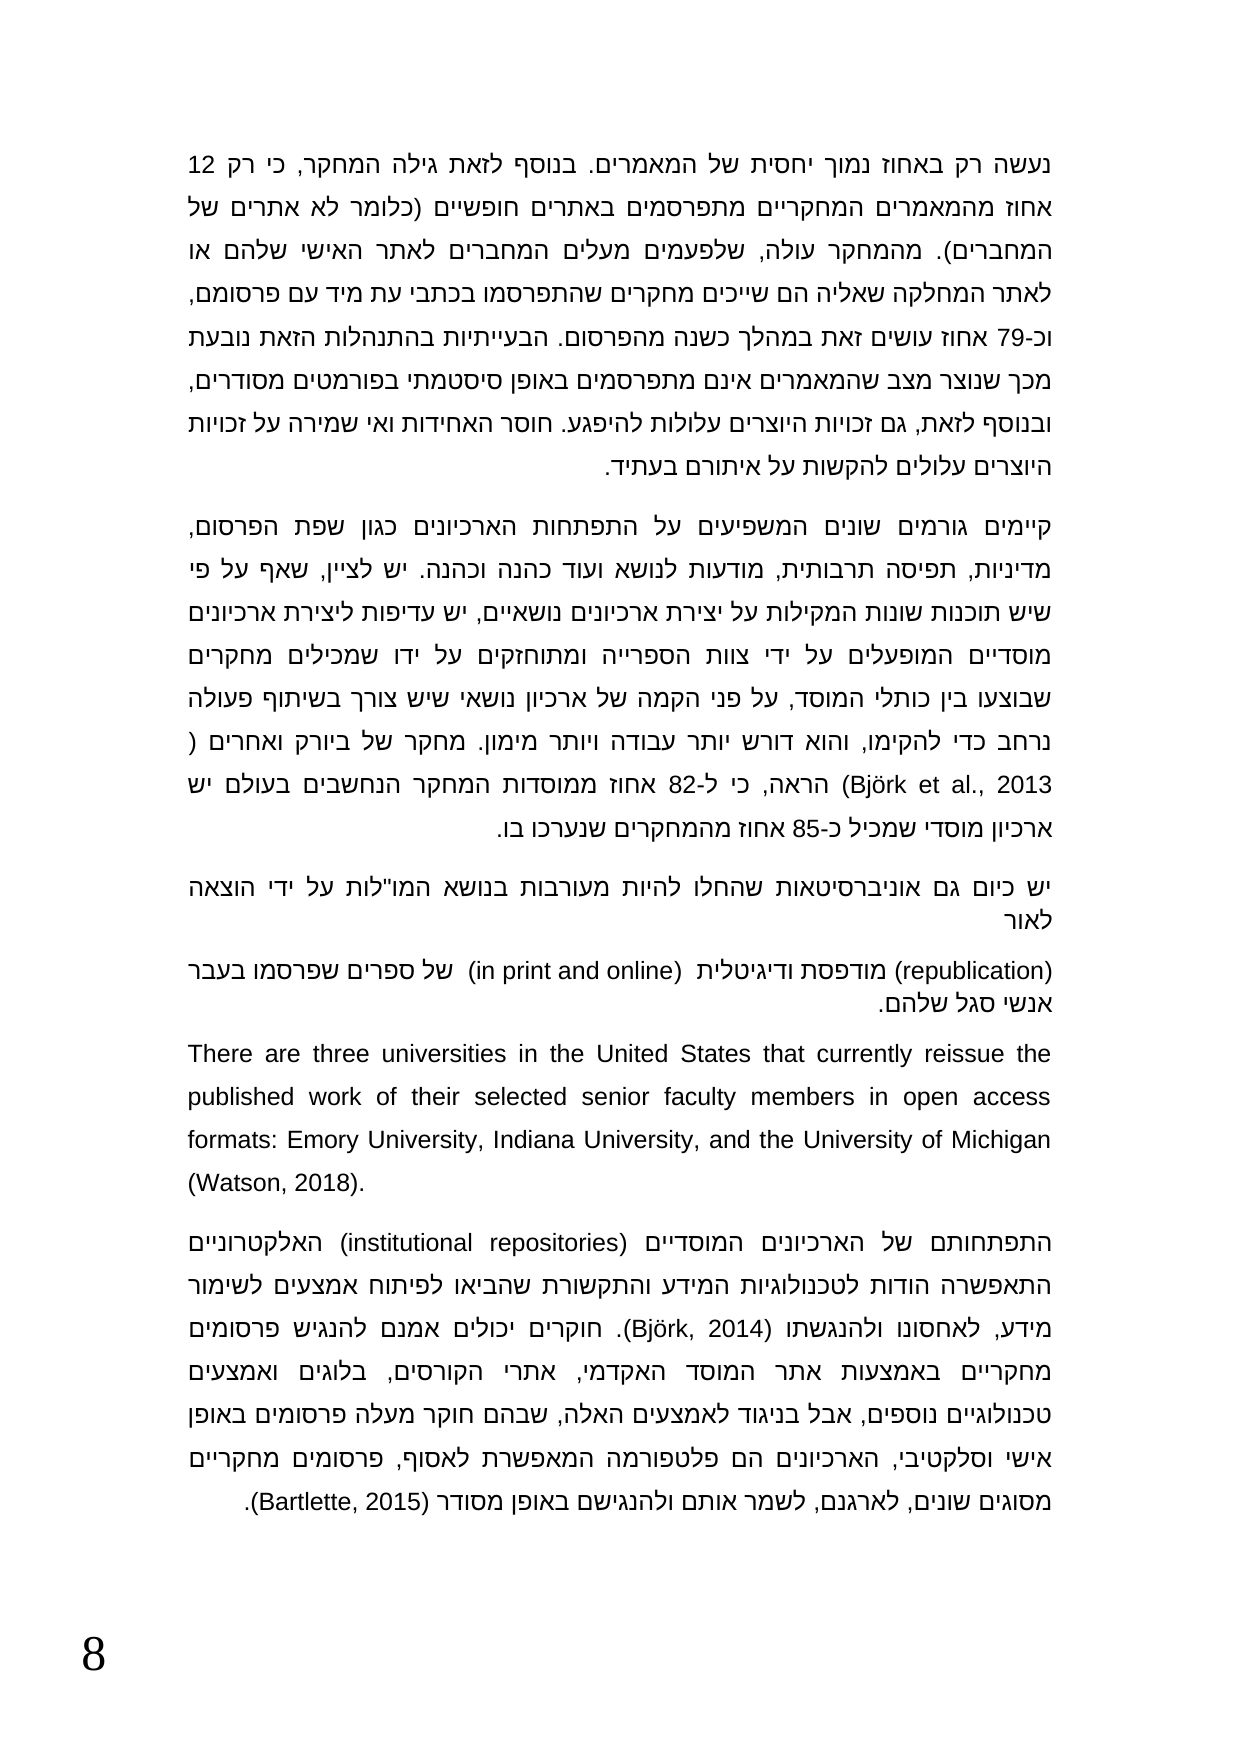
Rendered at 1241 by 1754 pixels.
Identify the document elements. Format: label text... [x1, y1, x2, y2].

text קיימים גורמים שונים המשפיעים על התפתחות הארכיונים כגון שפת הפרסום, מדיניות, תפיסה תרבותית, מודעות לנושא ועוד כהנה וכהנה. יש לציין, שאף על פי שיש תוכנות שונות המקילות על יצירת ארכיונים נושאיים, יש עדיפות ליצירת ארכיונים מוסדיים המופעלים על ידי צוות הספרייה ומתוחזקים על ידו שמכילים מחקרים שבוצעו בין כותלי המוסד, על פני הקמה של ארכיון נושאי שיש צורך בשיתוף פעולה נרחב כדי להקימו, והוא דורש יותר עבודה ויותר מימון. מחקר של ביורק ואחרים (Björk et al., 2013) הראה, כי ל-82 אחוז ממוסדות המחקר הנחשבים בעולם יש ארכיון מוסדי שמכיל כ-85 אחוז מהמחקרים שנערכו בו. [187, 512, 1053, 842]
text (republication) מודפסת ודיגיטלית (in print and online) של ספרים שפרסמו בעבר אנשי סגל שלהם. [187, 956, 1053, 1018]
text There are three universities in the United States that currently reissue the published work of their selected senior faculty members in open access formats: Emory University, Indiana University, and the University of Michigan (Watson, 2018). [187, 1039, 1053, 1197]
text יש כיום גם אוניברסיטאות שהחלו להיות מעורבות בנושא המו"לות על ידי הוצאה לאור [187, 873, 1053, 935]
text התפתחותם של הארכיונים המוסדיים (institutional repositories) האלקטרוניים התאפשרה הודות לטכנולוגיות המידע והתקשורת שהביאו לפיתוח אמצעים לשימור מידע, לאחסונו ולהנגשתו (Björk, 2014). חוקרים יכולים אמנם להנגיש פרסומים מחקריים באמצעות אתר המוסד האקדמי, אתרי הקורסים, בלוגים ואמצעים טכנולוגיים נוספים, אבל בניגוד לאמצעים האלה, שבהם חוקר מעלה פרסומים באופן אישי וסלקטיבי, הארכיונים הם פלטפורמה המאפשרת לאסוף, פרסומים מחקריים מסוגים שונים, לארגנם, לשמר אותם ולהנגישם באופן מסודר (Bartlette, 2015). [187, 1228, 1053, 1515]
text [187, 150, 1053, 481]
